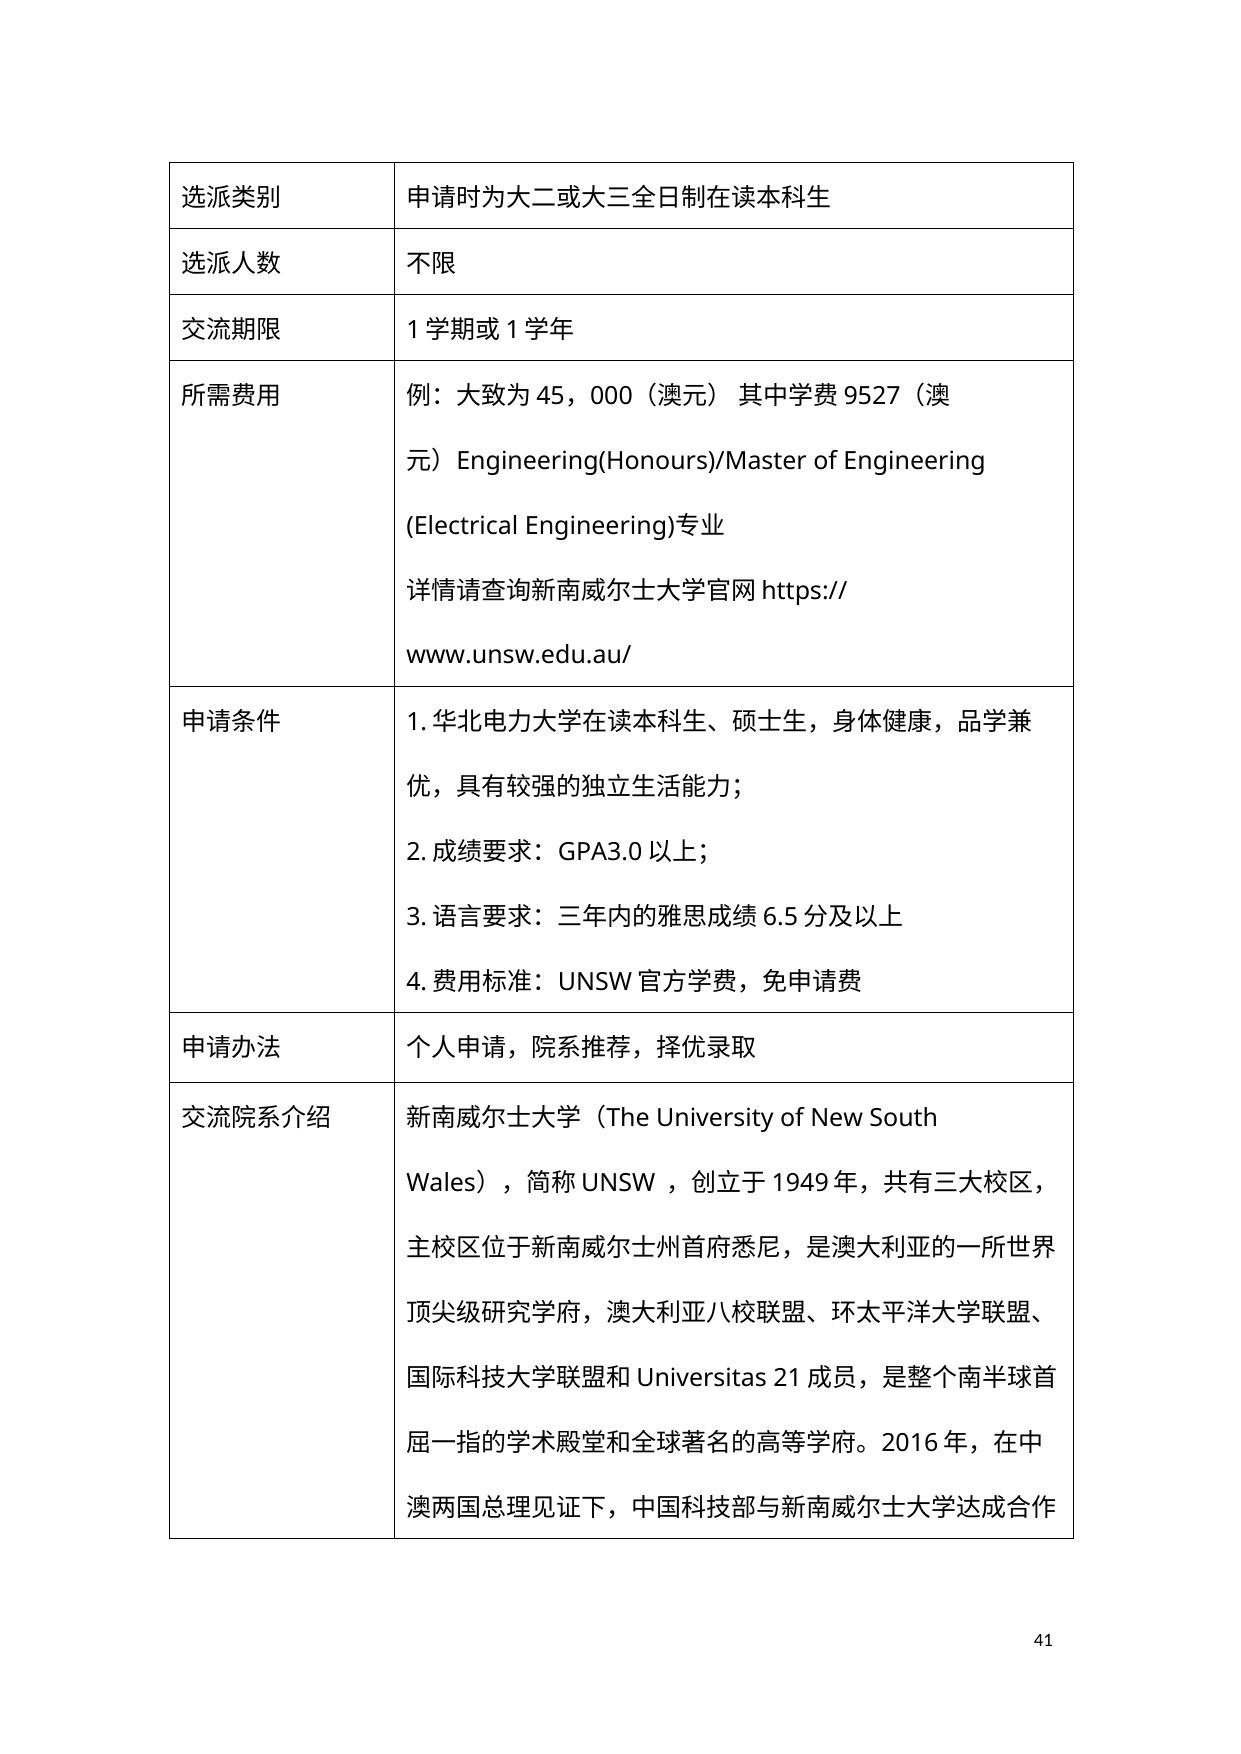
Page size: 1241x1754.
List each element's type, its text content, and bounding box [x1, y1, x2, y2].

table_cell 不限 [395, 229, 1073, 294]
table_cell 申请时为大二或大三全日制在读本科生 [395, 163, 1073, 228]
table_cell 1. 华北电力大学在读本科生、硕士生，身体健康，品学兼优，具有较强的独立生活能力； 2. 成绩要求：GPA3.0以上； 3. 语言要求：三年内的雅思成绩6.5分及以上 4. 费用标准：UNSW官方学费，免申请费 [395, 687, 1073, 1012]
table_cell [395, 1083, 1073, 1538]
table_cell 申请条件 [170, 687, 394, 1012]
table_cell 例：大致为45，000（澳元） 其中学费9527（澳元）Engineering(Honours)/Master of Engineering (Electrical Engineering)专业 详情请查询新南威尔士大学官网https://www.unsw.edu.au/ [395, 361, 1073, 686]
table_cell 选派人数 [170, 229, 394, 294]
table_cell 所需费用 [170, 361, 394, 686]
table_cell 选派类别 [170, 163, 394, 228]
table_cell 交流期限 [170, 295, 394, 360]
table_cell 交流院系介绍 [170, 1083, 394, 1538]
table_cell 1学期或1学年 [395, 295, 1073, 360]
table_cell 个人申请，院系推荐，择优录取 [395, 1013, 1073, 1082]
table_cell 申请办法 [170, 1013, 394, 1082]
